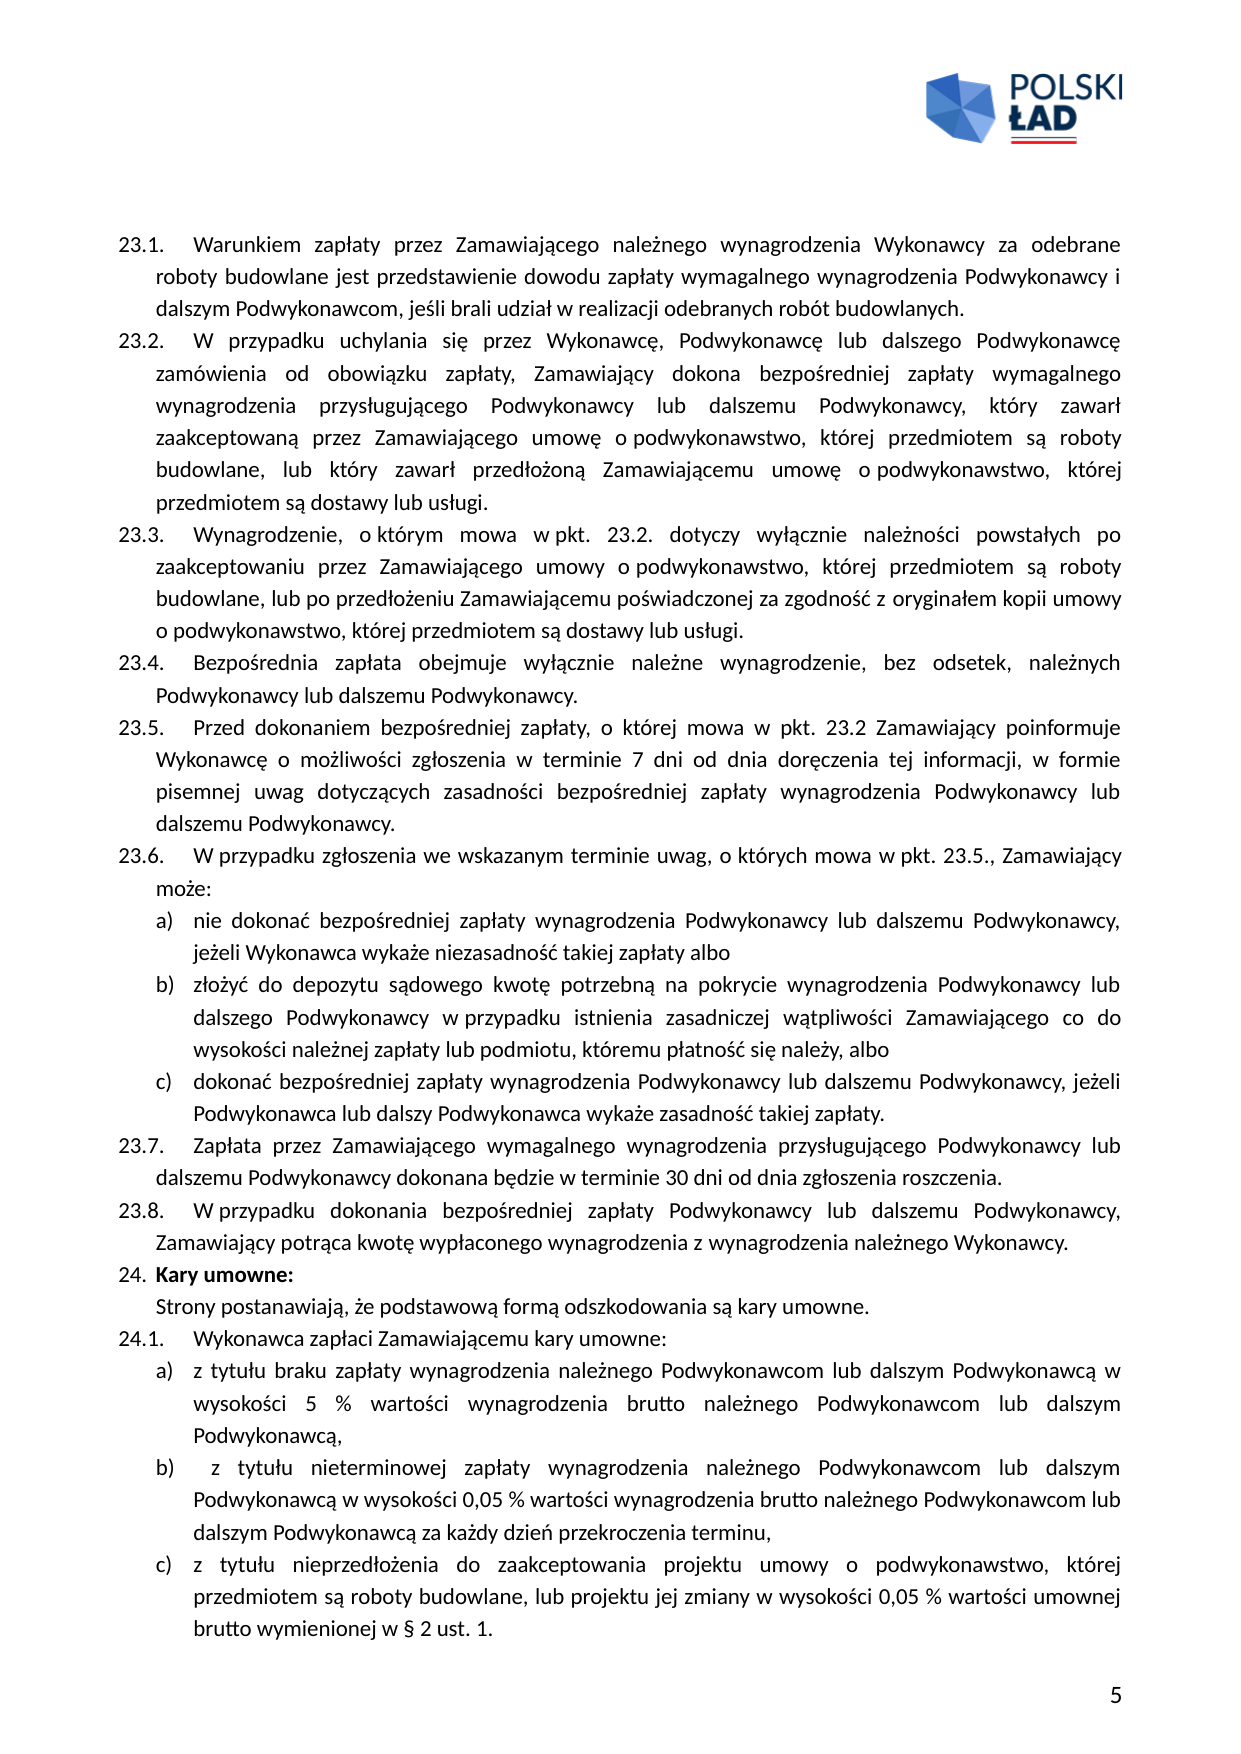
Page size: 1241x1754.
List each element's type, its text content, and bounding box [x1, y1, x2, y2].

list nie dokonać bezpośredniej zapłaty wynagrodzenia Podwykonawcy lub dalszemu Podwykonawcy, jeżeli Wykonawca wykaże niezasadność takiej zapłaty albo [156, 906, 1122, 966]
list Wynagrodzenie, o którym mowa w pkt. 23.2. dotyczy wyłącznie należności powstałych po zaakceptowaniu przez Zamawiającego umowy o podwykonawstwo, której przedmiotem są roboty budowlane, lub po przedłożeniu Zamawiającemu poświadczonej za zgodność z oryginałem kopii umowy o podwykonawstwo, której przedmiotem są dostawy lub usługi. [118, 520, 1122, 644]
picture [926, 73, 1123, 144]
text Strony postanawiają, że podstawową formą odszkodowania są kary umowne. [156, 1292, 1122, 1320]
list Warunkiem zapłaty przez Zamawiającego należnego wynagrodzenia Wykonawcy za odebrane roboty budowlane jest przedstawienie dowodu zapłaty wymagalnego wynagrodzenia Podwykonawcy i dalszym Podwykonawcom, jeśli brali udział w realizacji odebranych robót budowlanych. [118, 230, 1122, 322]
list Wykonawca zapłaci Zamawiającemu kary umowne: [118, 1324, 1122, 1352]
list Bezpośrednia zapłata obejmuje wyłącznie należne wynagrodzenie, bez odsetek, należnych Podwykonawcy lub dalszemu Podwykonawcy. [118, 648, 1122, 709]
list W przypadku uchylania się przez Wykonawcę, Podwykonawcę lub dalszego Podwykonawcę zamówienia od obowiązku zapłaty, Zamawiający dokona bezpośredniej zapłaty wymagalnego wynagrodzenia przysługującego Podwykonawcy lub dalszemu Podwykonawcy, który zawarł zaakceptowaną przez Zamawiającego umowę o podwykonawstwo, której przedmiotem są roboty budowlane, lub który zawarł przedłożoną Zamawiającemu umowę o podwykonawstwo, której przedmiotem są dostawy lub usługi. [118, 327, 1122, 516]
list W przypadku zgłoszenia we wskazanym terminie uwag, o których mowa w pkt. 23.5., Zamawiający może: [118, 842, 1122, 902]
list Zapłata przez Zamawiającego wymagalnego wynagrodzenia przysługującego Podwykonawcy lub dalszemu Podwykonawcy dokonana będzie w terminie 30 dni od dnia zgłoszenia roszczenia. [118, 1131, 1122, 1192]
list dokonać bezpośredniej zapłaty wynagrodzenia Podwykonawcy lub dalszemu Podwykonawcy, jeżeli Podwykonawca lub dalszy Podwykonawca wykaże zasadność takiej zapłaty. [156, 1067, 1122, 1127]
list Kary umowne: [118, 1260, 1122, 1288]
list złożyć do depozytu sądowego kwotę potrzebną na pokrycie wynagrodzenia Podwykonawcy lub dalszego Podwykonawcy w przypadku istnienia zasadniczej wątpliwości Zamawiającego co do wysokości należnej zapłaty lub podmiotu, któremu płatność się należy, albo [156, 970, 1122, 1063]
list Przed dokonaniem bezpośredniej zapłaty, o której mowa w pkt. 23.2 Zamawiający poinformuje Wykonawcę o możliwości zgłoszenia w terminie 7 dni od dnia doręczenia tej informacji, w formie pisemnej uwag dotyczących zasadności bezpośredniej zapłaty wynagrodzenia Podwykonawcy lub dalszemu Podwykonawcy. [118, 713, 1122, 837]
list z tytułu nieprzedłożenia do zaakceptowania projektu umowy o podwykonawstwo, której przedmiotem są roboty budowlane, lub projektu jej zmiany w wysokości 0,05 % wartości umownej brutto wymienionej w § 2 ust. 1. [156, 1550, 1122, 1642]
list z tytułu nieterminowej zapłaty wynagrodzenia należnego Podwykonawcom lub dalszym Podwykonawcą w wysokości 0,05 % wartości wynagrodzenia brutto należnego Podwykonawcom lub dalszym Podwykonawcą za każdy dzień przekroczenia terminu, [156, 1453, 1122, 1546]
list z tytułu braku zapłaty wynagrodzenia należnego Podwykonawcom lub dalszym Podwykonawcą w wysokości 5 % wartości wynagrodzenia brutto należnego Podwykonawcom lub dalszym Podwykonawcą, [156, 1357, 1122, 1449]
list W przypadku dokonania bezpośredniej zapłaty Podwykonawcy lub dalszemu Podwykonawcy, Zamawiający potrąca kwotę wypłaconego wynagrodzenia z wynagrodzenia należnego Wykonawcy. [118, 1196, 1122, 1256]
